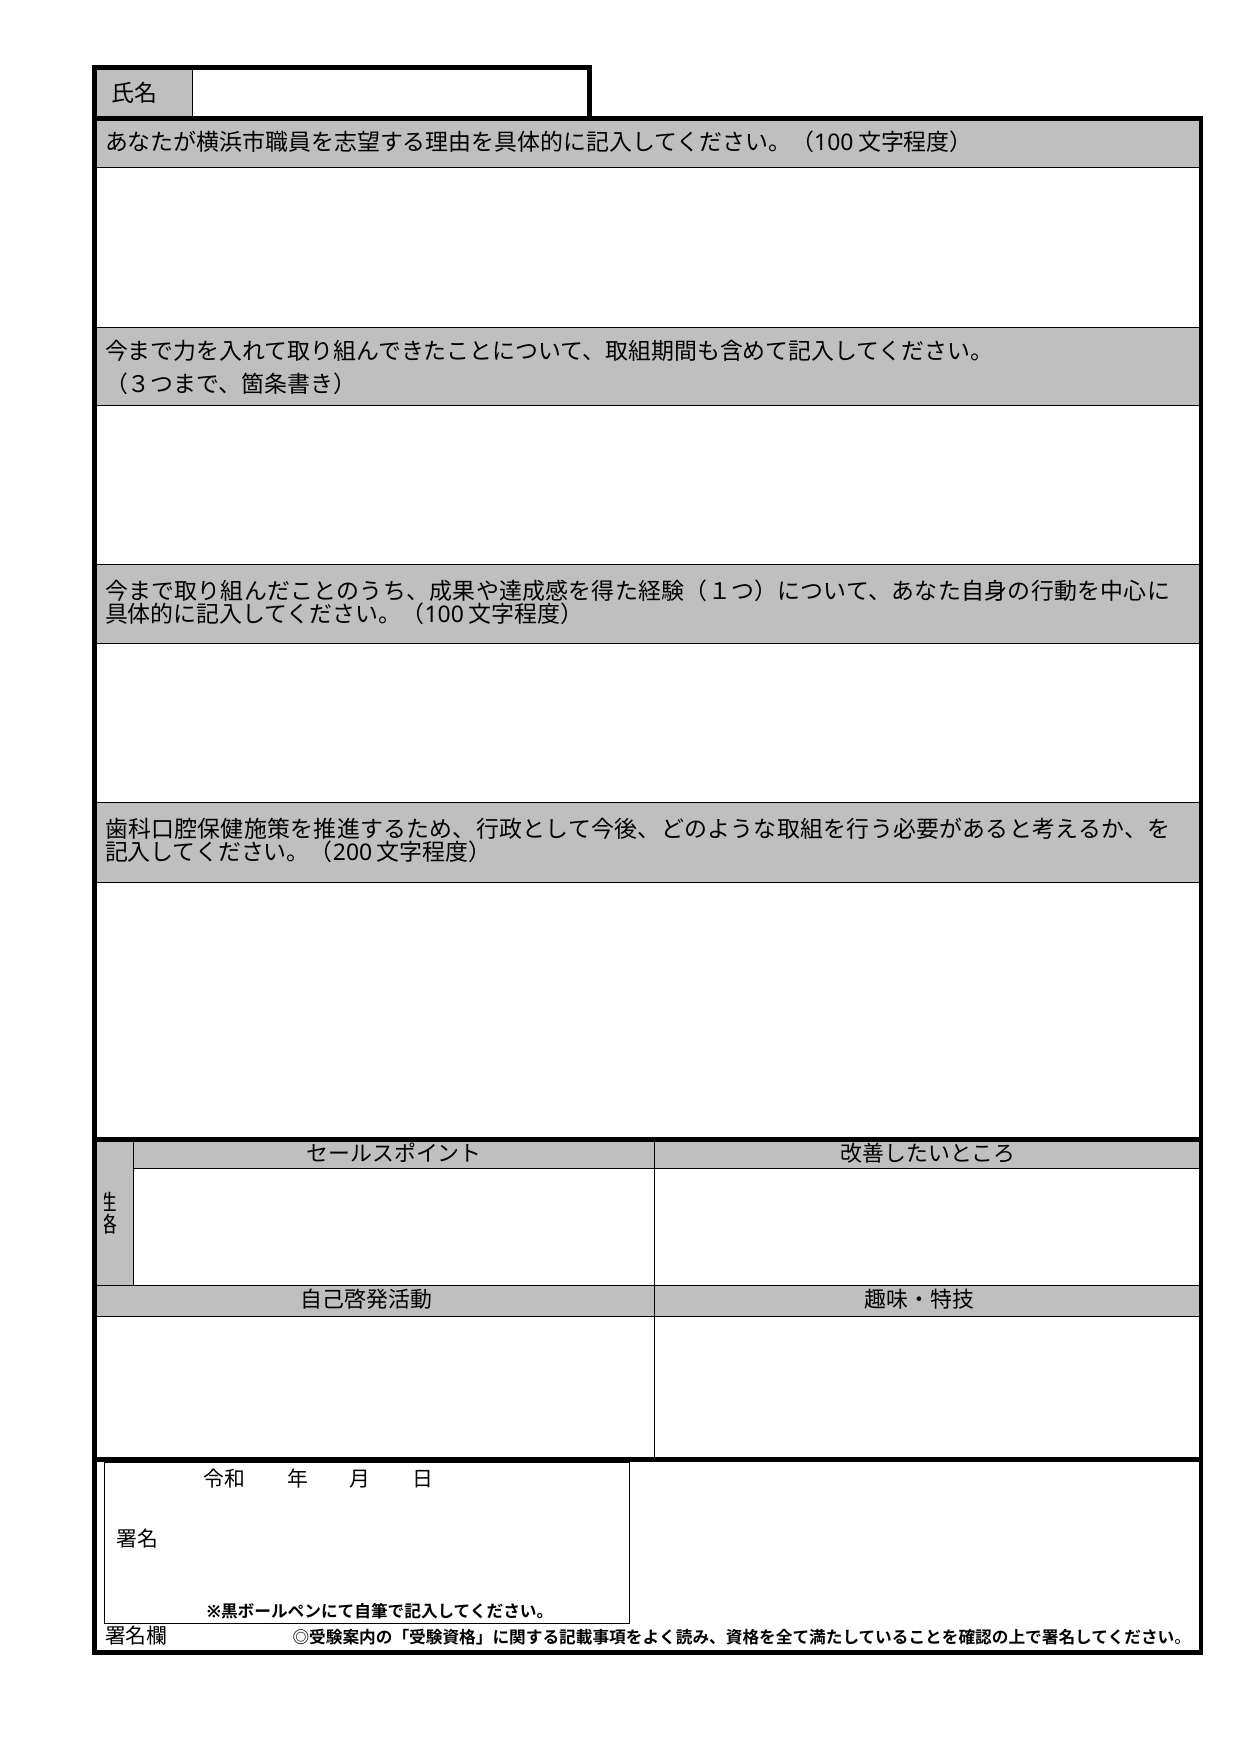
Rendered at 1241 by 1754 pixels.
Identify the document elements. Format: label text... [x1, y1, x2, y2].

table_cell 自己啓発活動 [97, 1286, 654, 1316]
table_cell 性格 [97, 1142, 133, 1285]
table_cell 歯科口腔保健施策を推進するため、行政として今後、どのような取組を行う必要があると考えるか、を記入してください。（200文字程度） [97, 803, 1199, 882]
table_cell 今まで力を入れて取り組んできたことについて、取組期間も含めて記入してください。 （３つまで、箇条書き） [97, 328, 1199, 405]
table_cell [97, 883, 1199, 1137]
table_header 氏名 [97, 70, 192, 116]
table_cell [97, 1462, 1199, 1650]
table_cell [97, 168, 1199, 327]
table_cell セールスポイント [134, 1142, 654, 1168]
table_cell 趣味・特技 [655, 1286, 1199, 1316]
table_cell 改善したいところ [655, 1142, 1199, 1168]
table_cell あなたが横浜市職員を志望する理由を具体的に記入してください。（100文字程度） [97, 121, 1199, 167]
table_cell [97, 406, 1199, 563]
table_cell [655, 1317, 1199, 1457]
table_cell [655, 1169, 1199, 1285]
table_cell 今まで取り組んだことのうち、成果や達成感を得た経験（１つ）について、あなた自身の行動を中心に具体的に記入してください。（100文字程度） [97, 565, 1199, 643]
table_cell [97, 1317, 654, 1457]
table_header [193, 70, 587, 116]
table_cell [134, 1169, 654, 1285]
table_cell [97, 644, 1199, 802]
